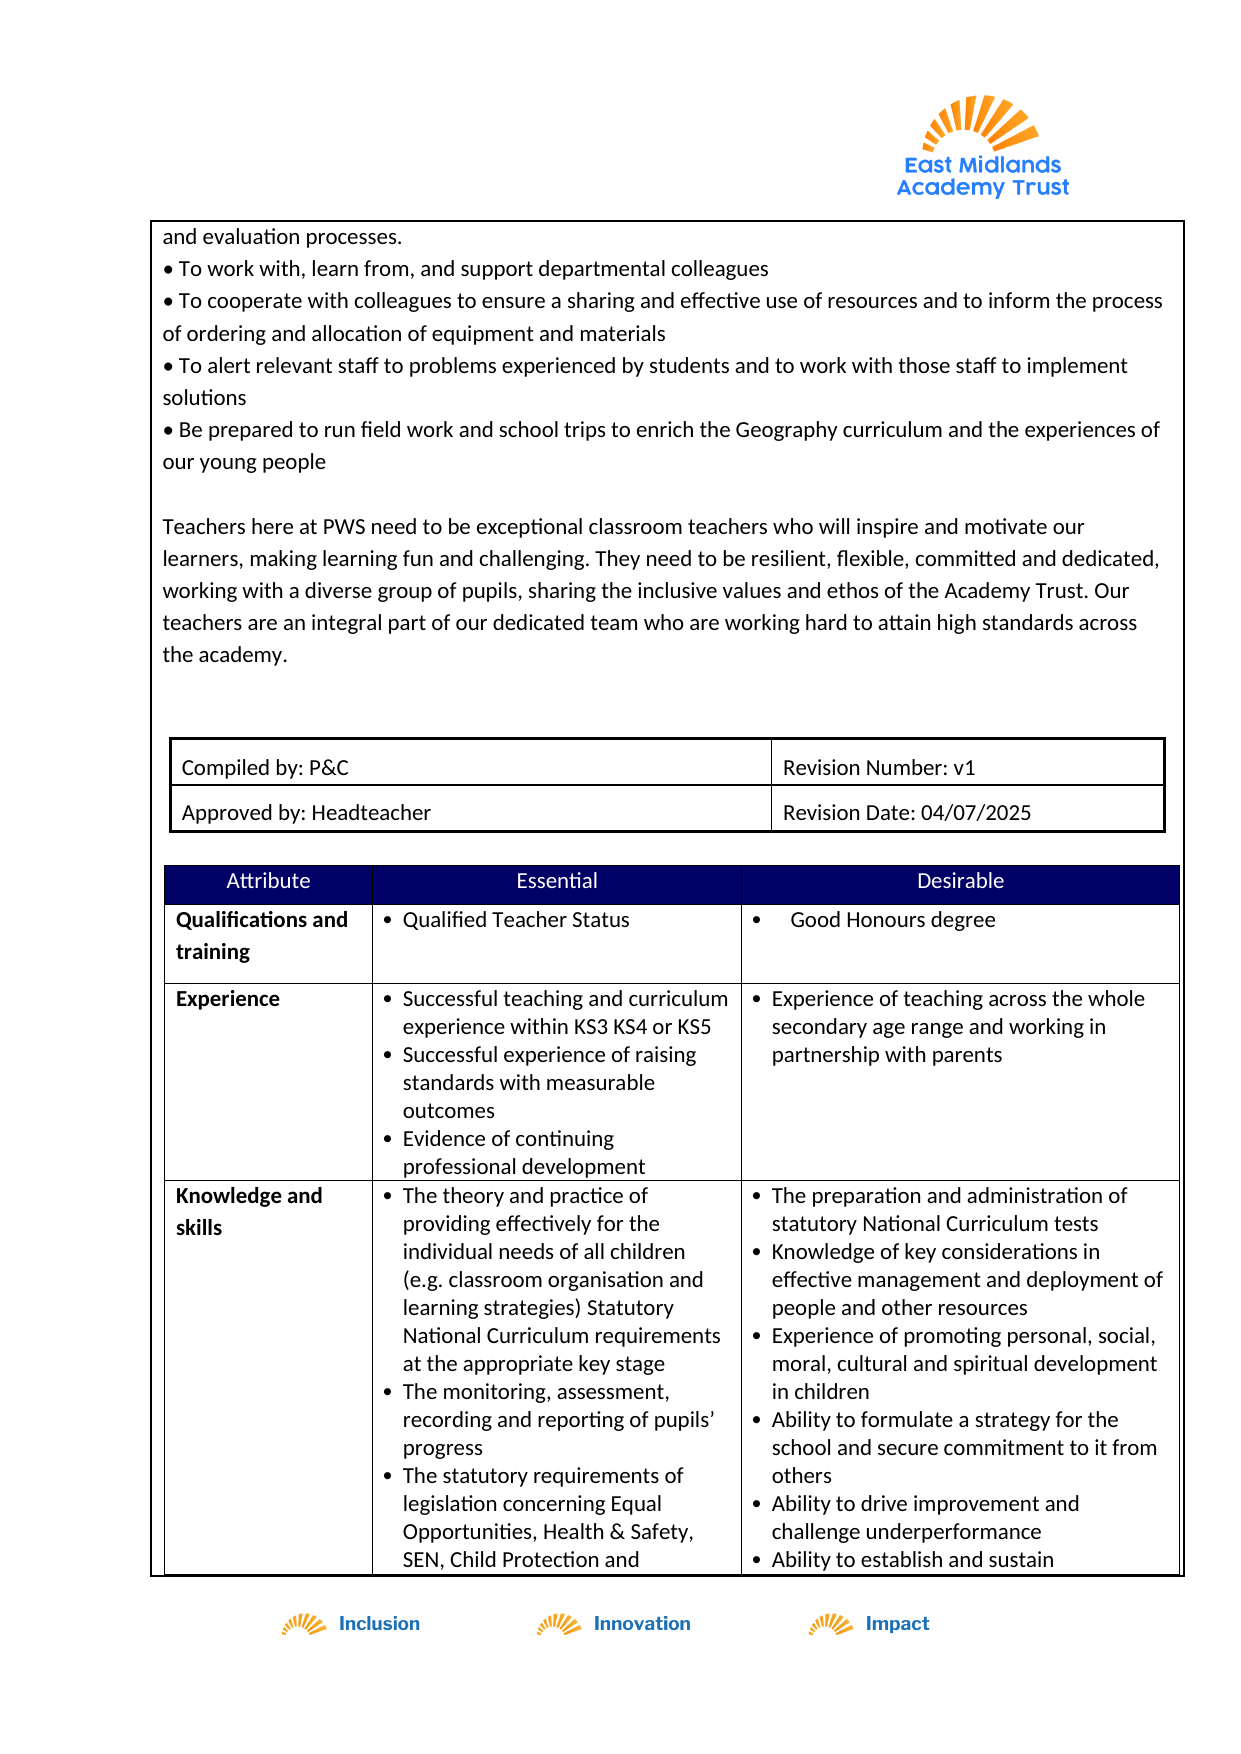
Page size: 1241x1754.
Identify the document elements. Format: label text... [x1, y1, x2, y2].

picture [266, 1602, 974, 1648]
picture [875, 73, 1091, 220]
